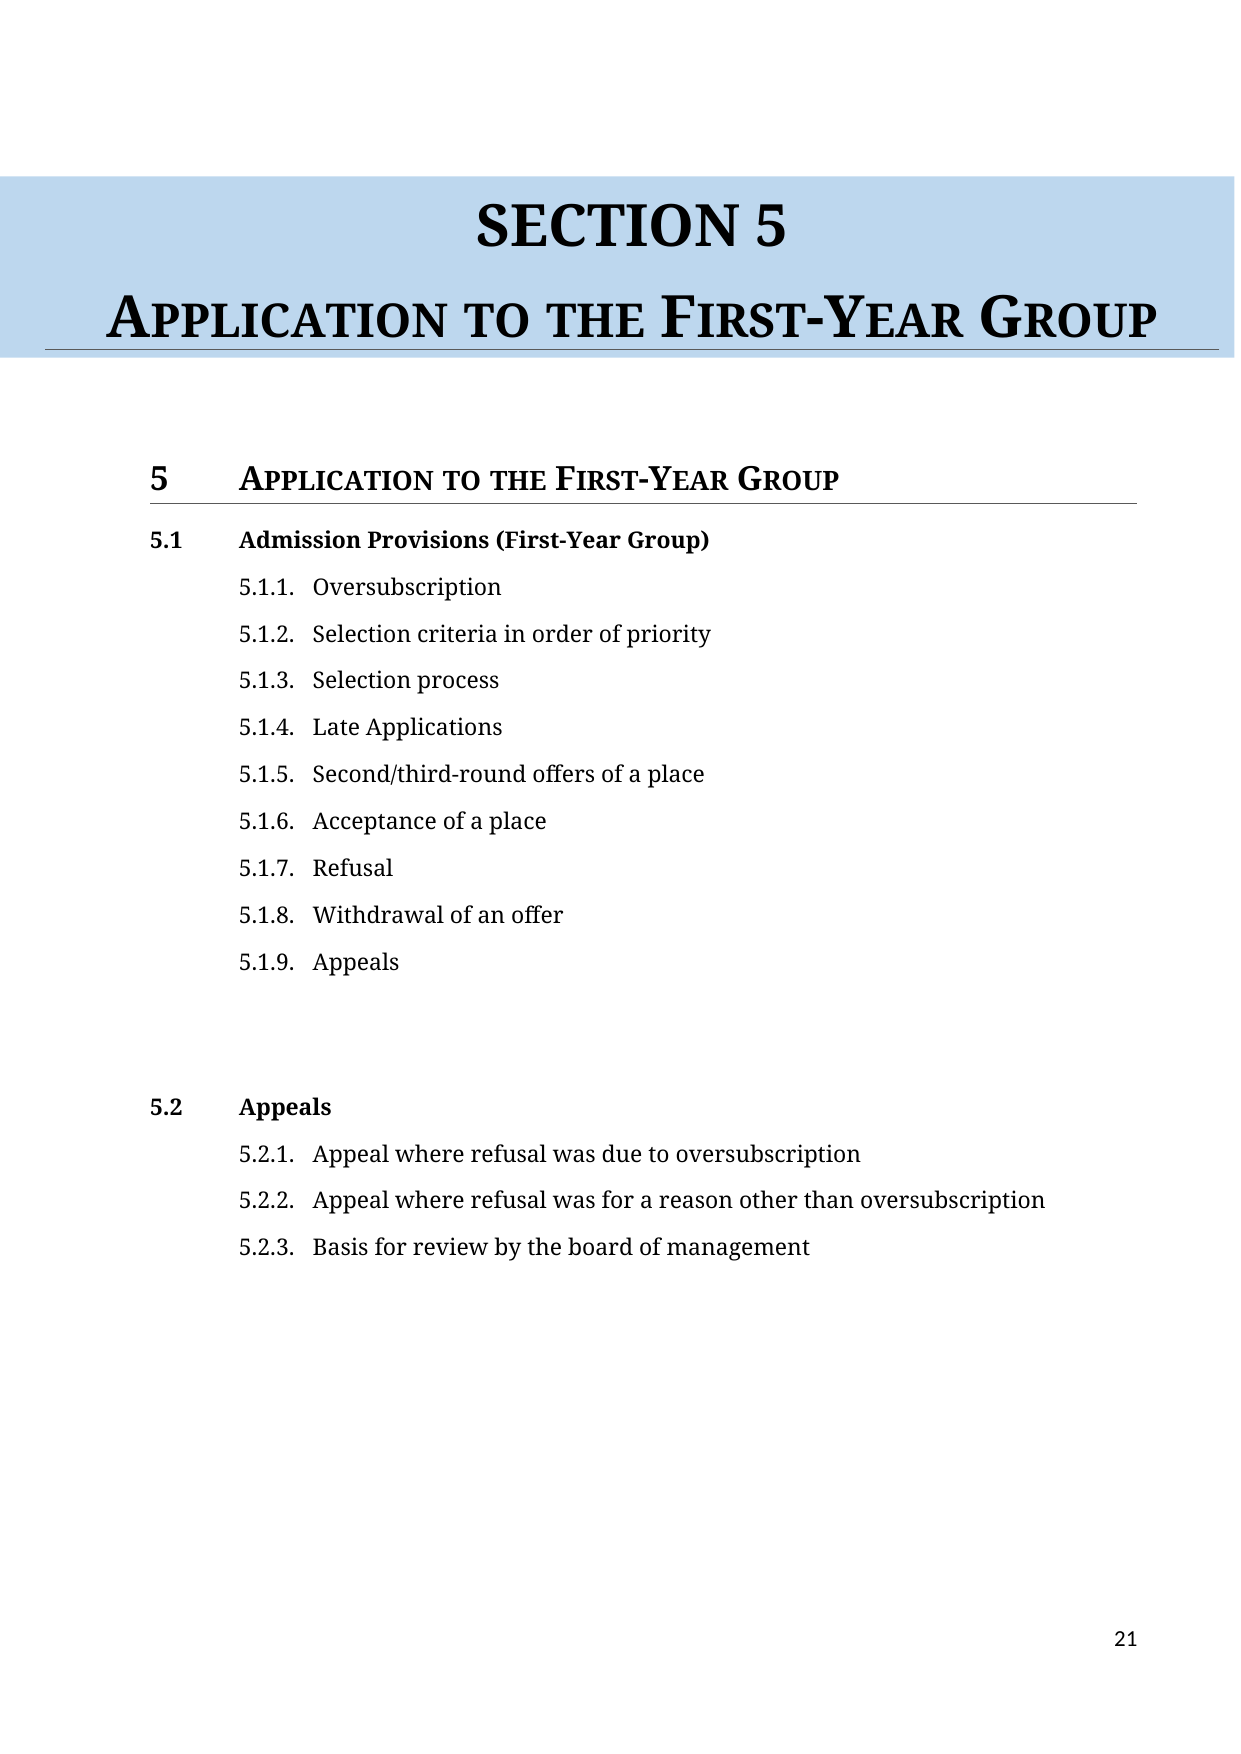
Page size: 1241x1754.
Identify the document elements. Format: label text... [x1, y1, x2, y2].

list Appeals [150, 1091, 1137, 1122]
list Appeals [239, 946, 1137, 977]
list Acceptance of a place [239, 805, 1137, 836]
list Late Applications [239, 711, 1137, 743]
subtitle Application to the First-Year Group [150, 455, 1137, 503]
list Withdrawal of an offer [239, 899, 1137, 930]
list Selection process [239, 664, 1137, 696]
list Second/third-round offers of a place [239, 758, 1137, 789]
list Basis for review by the board of management [239, 1231, 1137, 1263]
list Appeal where refusal was due to oversubscription [239, 1138, 1137, 1169]
list Appeal where refusal was for a reason other than oversubscription [239, 1184, 1137, 1216]
list Oversubscription [239, 571, 1137, 602]
list Refusal [239, 852, 1137, 883]
list Admission Provisions (First-Year Group) [150, 524, 1137, 555]
list Selection criteria in order of priority [239, 618, 1137, 649]
